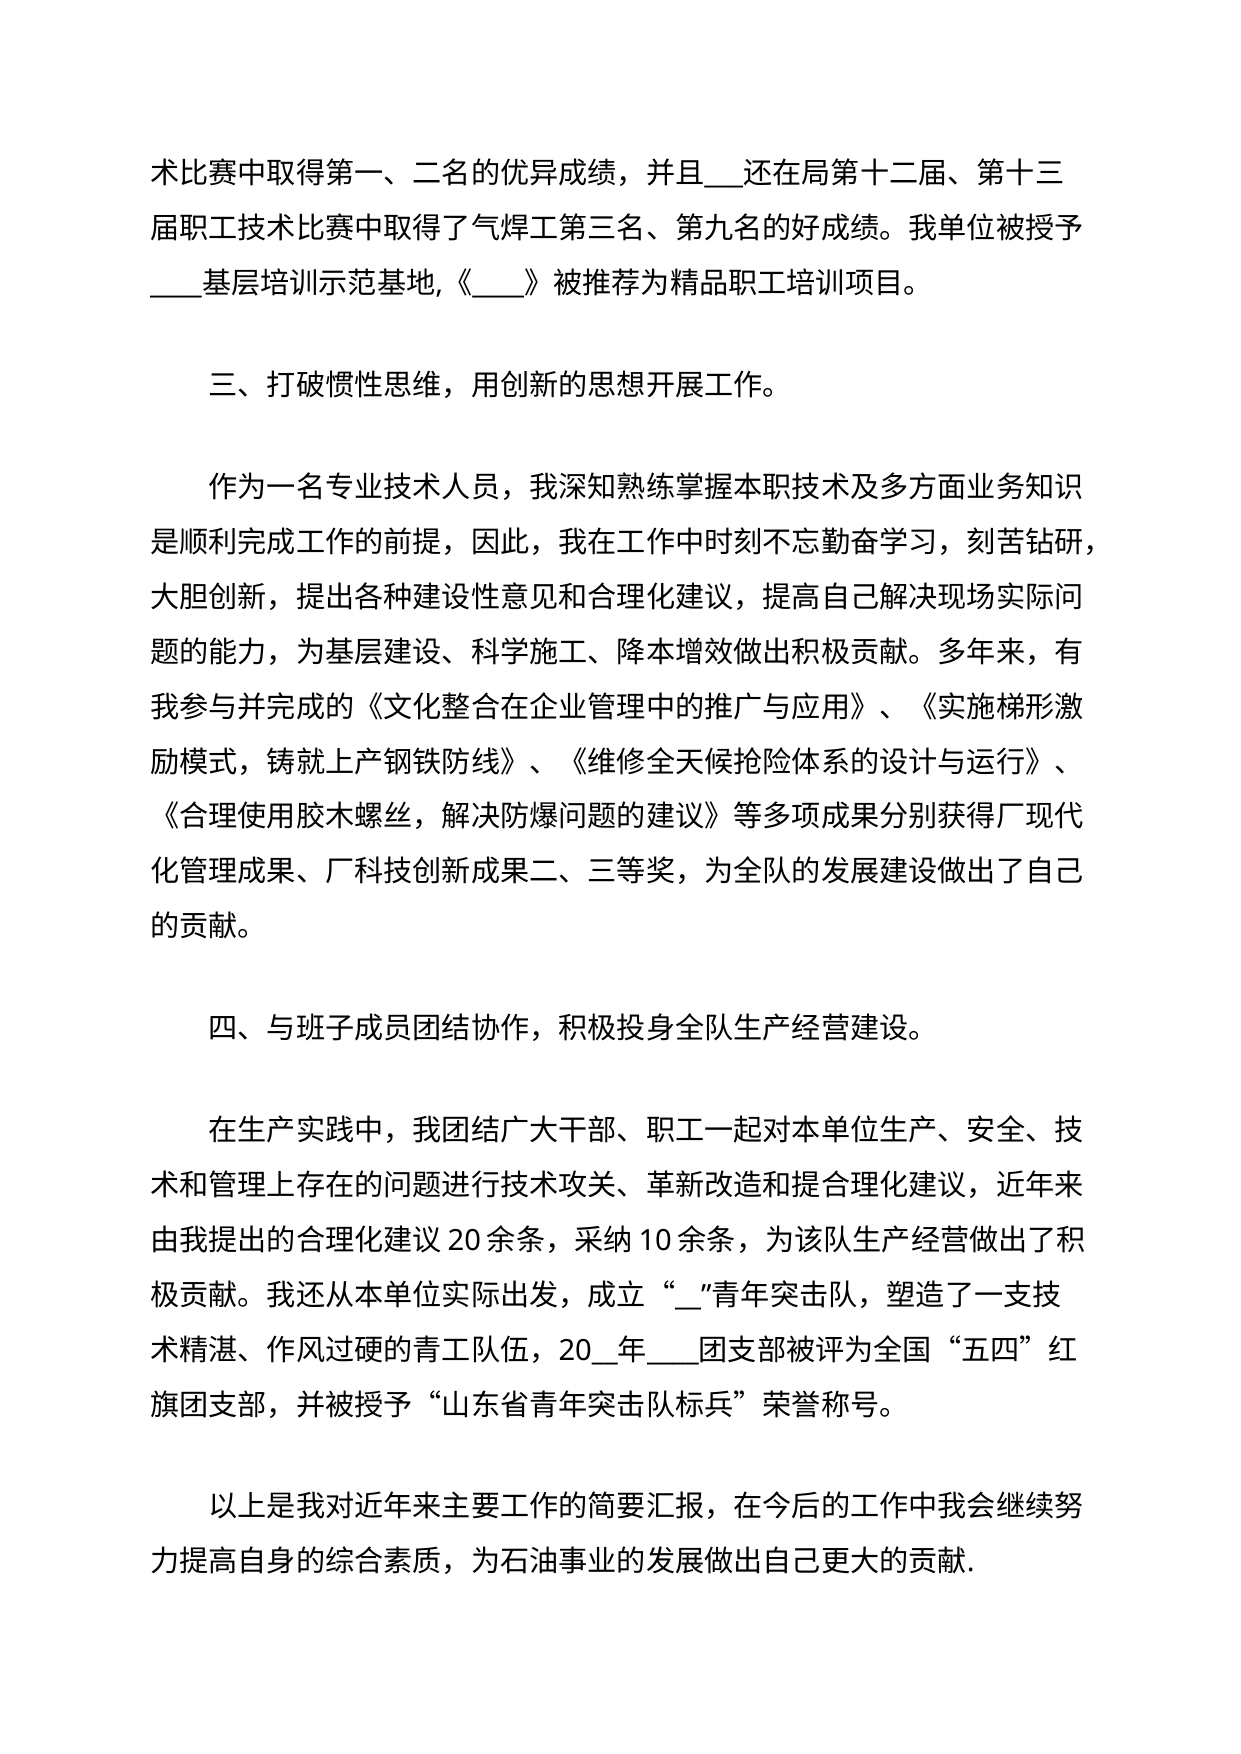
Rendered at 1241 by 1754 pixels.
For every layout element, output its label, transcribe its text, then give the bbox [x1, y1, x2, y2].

text 在生产实践中，我团结广大干部、职工一起对本单位生产、安全、技术和管理上存在的问题进行技术攻关、革新改造和提合理化建议，近年来由我提出的合理化建议20余条，采纳10余条，为该队生产经营做出了积极贡献。我还从本单位实际出发，成立“__”青年突击队，塑造了一支技术精湛、作风过硬的青工队伍，20__年____团支部被评为全国“五四”红旗团支部，并被授予“山东省青年突击队标兵”荣誉称号。 [150, 1106, 1090, 1423]
text 三、打破惯性思维，用创新的思想开展工作。 [150, 362, 1090, 404]
text 以上是我对近年来主要工作的简要汇报，在今后的工作中我会继续努力提高自身的综合素质，为石油事业的发展做出自己更大的贡献. [150, 1483, 1090, 1580]
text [150, 150, 1090, 302]
text 四、与班子成员团结协作，积极投身全队生产经营建设。 [150, 1004, 1090, 1047]
text 作为一名专业技术人员，我深知熟练掌握本职技术及多方面业务知识是顺利完成工作的前提，因此，我在工作中时刻不忘勤奋学习，刻苦钻研，大胆创新，提出各种建设性意见和合理化建议，提高自己解决现场实际问题的能力，为基层建设、科学施工、降本增效做出积极贡献。多年来，有我参与并完成的《文化整合在企业管理中的推广与应用》、《实施梯形激励模式，铸就上产钢铁防线》、《维修全天候抢险体系的设计与运行》、《合理使用胶木螺丝，解决防爆问题的建议》等多项成果分别获得厂现代化管理成果、厂科技创新成果二、三等奖，为全队的发展建设做出了自己的贡献。 [150, 464, 1090, 945]
